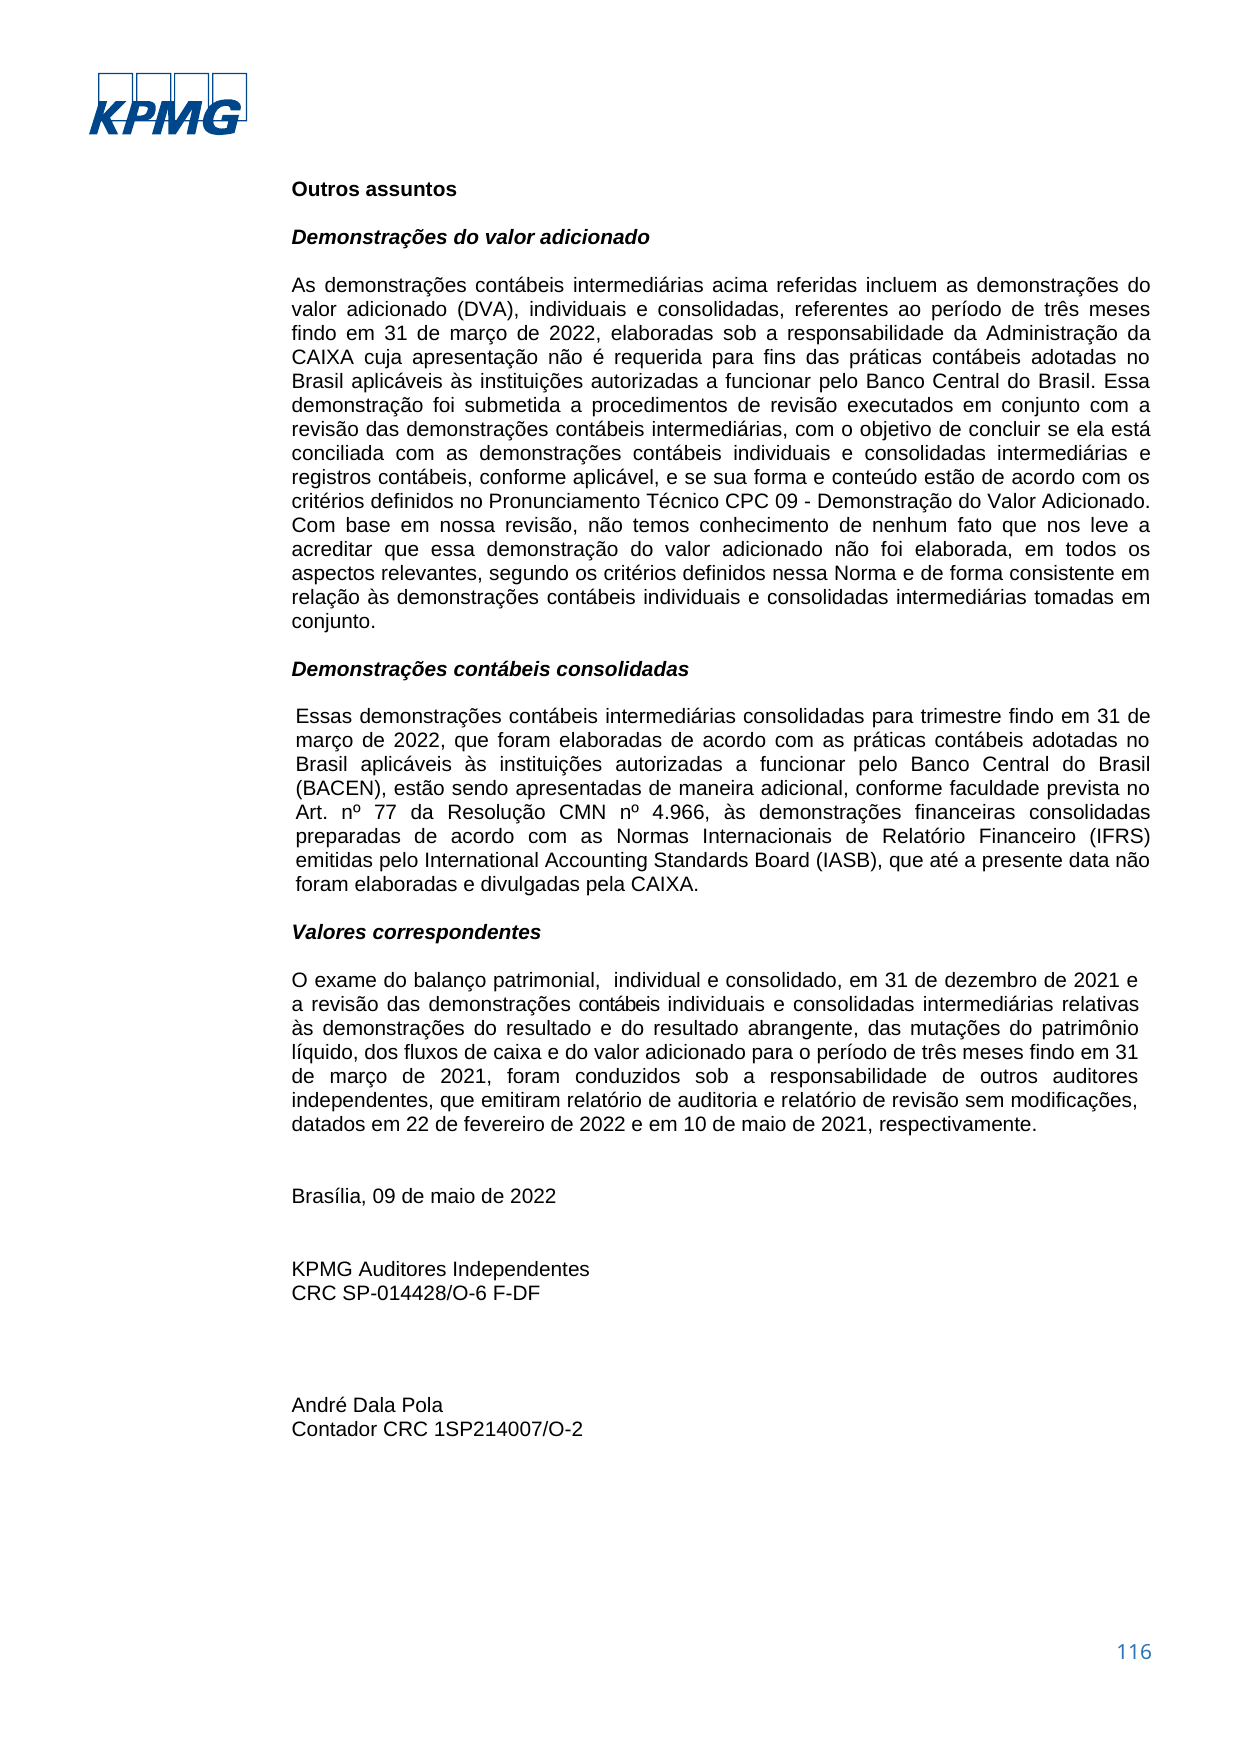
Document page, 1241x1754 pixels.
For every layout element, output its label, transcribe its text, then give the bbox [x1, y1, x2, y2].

text O exame do balanço patrimonial, individual e consolidado, em 31 de dezembro de 2021 e a revisão das demonstrações contábeis individuais e consolidadas intermediárias relativas às demonstrações do resultado e do resultado abrangente, das mutações do patrimônio líquido, dos fluxos de caixa e do valor adicionado para o período de três meses findo em 31 de março de 2021, foram conduzidos sob a responsabilidade de outros auditores independentes, que emitiram relatório de auditoria e relatório de revisão sem modificações, datados em 22 de fevereiro de 2022 e em 10 de maio de 2021, respectivamente. [291, 968, 1140, 1136]
text Demonstrações do valor adicionado [291, 225, 1152, 249]
text Valores correspondentes [291, 920, 1152, 944]
text Demonstrações contábeis consolidadas [291, 656, 1152, 680]
text KPMG Auditores Independentes CRC SP-014428/O-6 F-DF [291, 1256, 594, 1304]
text André Dala Pola Contador CRC 1SP214007/O-2 [291, 1393, 594, 1441]
text As demonstrações contábeis intermediárias acima referidas incluem as demonstrações do valor adicionado (DVA), individuais e consolidadas, referentes ao período de três meses findo em 31 de março de 2022, elaboradas sob a responsabilidade da Administração da CAIXA cuja apresentação não é requerida para fins das práticas contábeis adotadas no Brasil aplicáveis às instituições autorizadas a funcionar pelo Banco Central do Brasil. Essa demonstração foi submetida a procedimentos de revisão executados em conjunto com a revisão das demonstrações contábeis intermediárias, com o objetivo de concluir se ela está conciliada com as demonstrações contábeis individuais e consolidadas intermediárias e registros contábeis, conforme aplicável, e se sua forma e conteúdo estão de acordo com os critérios definidos no Pronunciamento Técnico CPC 09 - Demonstração do Valor Adicionado. Com base em nossa revisão, não temos conhecimento de nenhum fato que nos leve a acreditar que essa demonstração do valor adicionado não foi elaborada, em todos os aspectos relevantes, segundo os critérios definidos nessa Norma e de forma consistente em relação às demonstrações contábeis individuais e consolidadas intermediárias tomadas em conjunto. [291, 273, 1152, 632]
text Brasília, 09 de maio de 2022 [291, 1183, 1152, 1207]
text Outros assuntos [217, 177, 1152, 201]
text Essas demonstrações contábeis intermediárias consolidadas para trimestre findo em 31 de março de 2022, que foram elaboradas de acordo com as práticas contábeis adotadas no Brasil aplicáveis às instituições autorizadas a funcionar pelo Banco Central do Brasil (BACEN), estão sendo apresentadas de maneira adicional, conforme faculdade prevista no Art. nº 77 da Resolução CMN nº 4.966, às demonstrações financeiras consolidadas preparadas de acordo com as Normas Internacionais de Relatório Financeiro (IFRS) emitidas pelo International Accounting Standards Board (IASB), que até a presente data não foram elaboradas e divulgadas pela CAIXA. [295, 704, 1152, 896]
